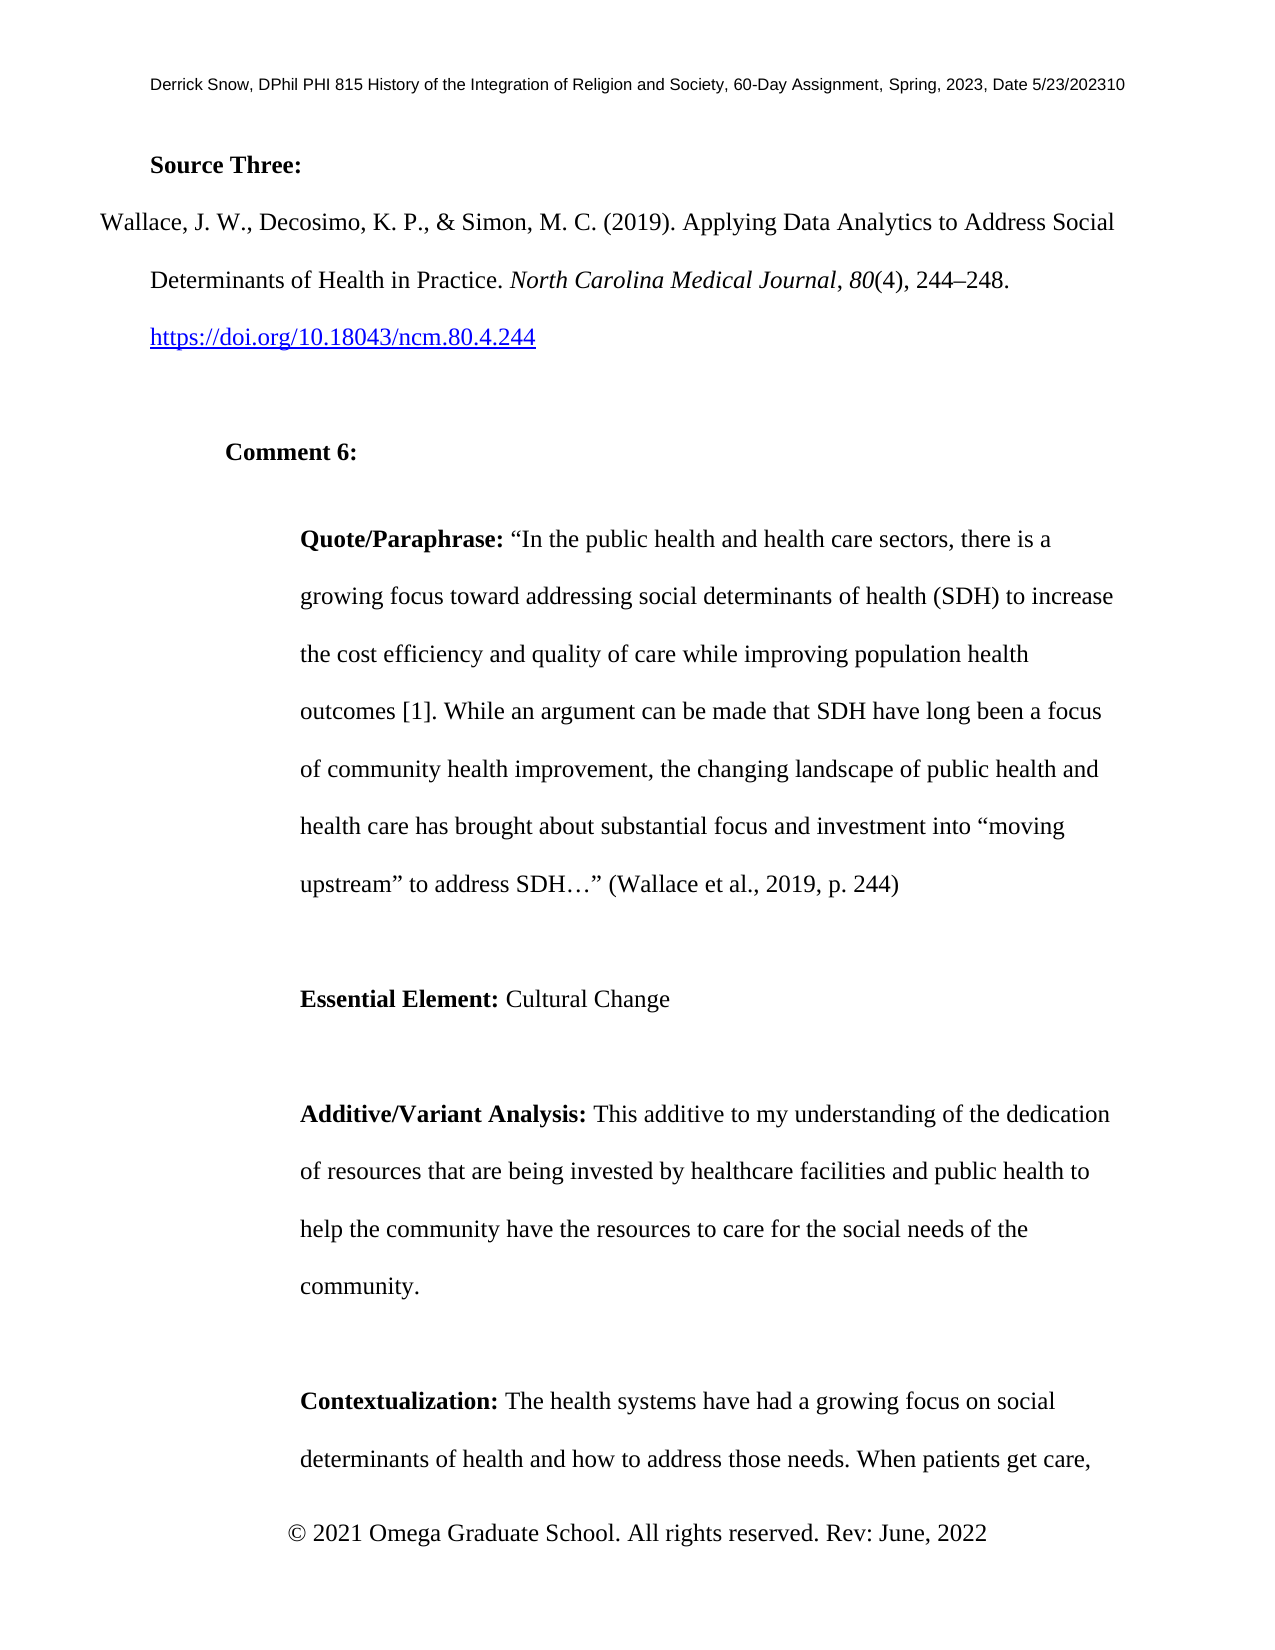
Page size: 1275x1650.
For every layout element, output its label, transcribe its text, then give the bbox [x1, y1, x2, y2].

text Source Three: [150, 150, 1125, 179]
text Additive/Variant Analysis: This additive to my understanding of the dedication of resources that are being invested by healthcare facilities and public health to help the community have the resources to care for the social needs of the community. [300, 1099, 1125, 1300]
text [300, 1386, 1125, 1472]
text Comment 6: [225, 437, 1125, 466]
text Essential Element: Cultural Change [300, 984, 1125, 1012]
text Quote/Paraphrase: “In the public health and health care sectors, there is a growing focus toward addressing social determinants of health (SDH) to increase the cost efficiency and quality of care while improving population health outcomes [1]. While an argument can be made that SDH have long been a focus of community health improvement, the changing landscape of public health and health care has brought about substantial focus and investment into “moving upstream” to address SDH…” (Wallace et al., 2019, p. 244) [300, 524, 1125, 897]
text Wallace, J. W., Decosimo, K. P., & Simon, M. C. (2019). Applying Data Analytics to Address Social Determinants of Health in Practice. North Carolina Medical Journal, 80(4), 244–248. https://doi.org/10.18043/ncm.80.4.244 [100, 207, 1125, 351]
